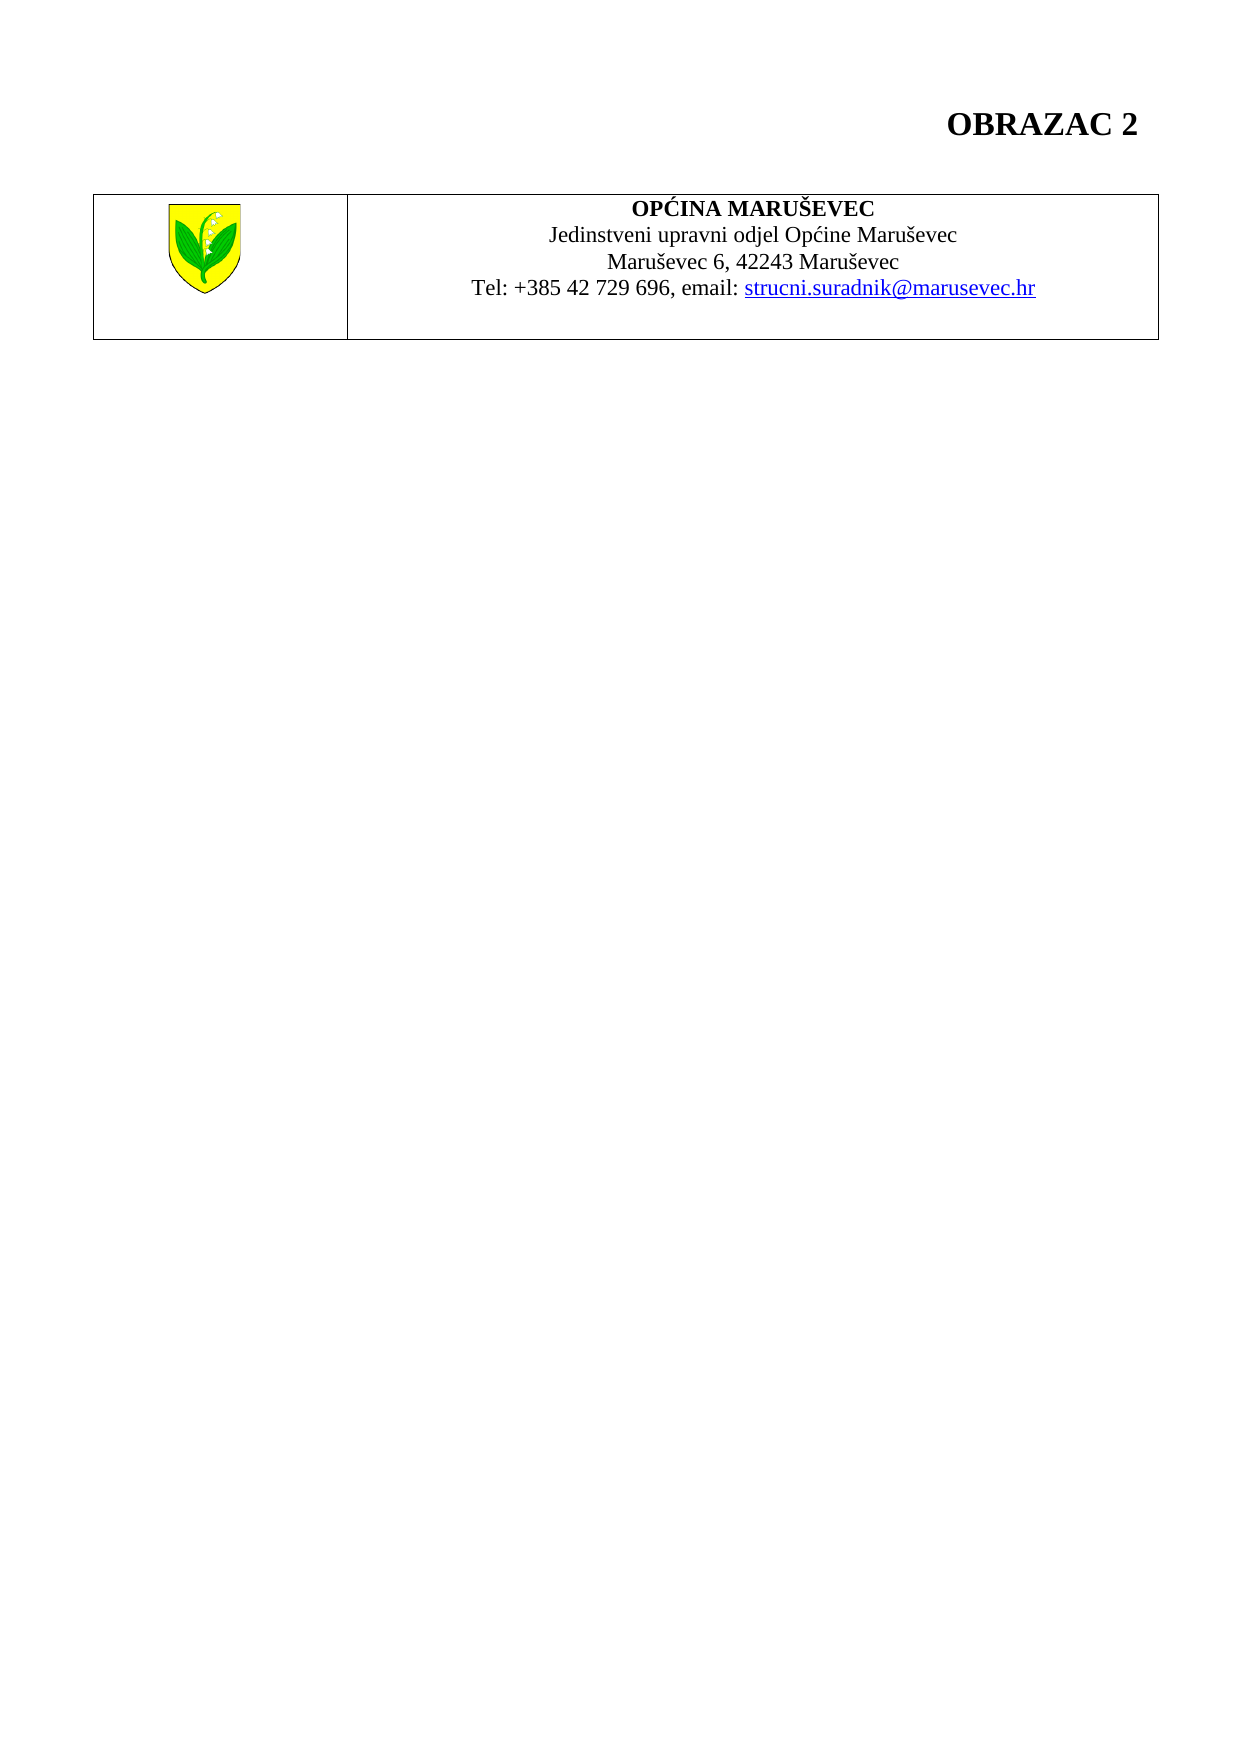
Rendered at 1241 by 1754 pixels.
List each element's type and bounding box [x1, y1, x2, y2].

picture [168, 204, 241, 294]
